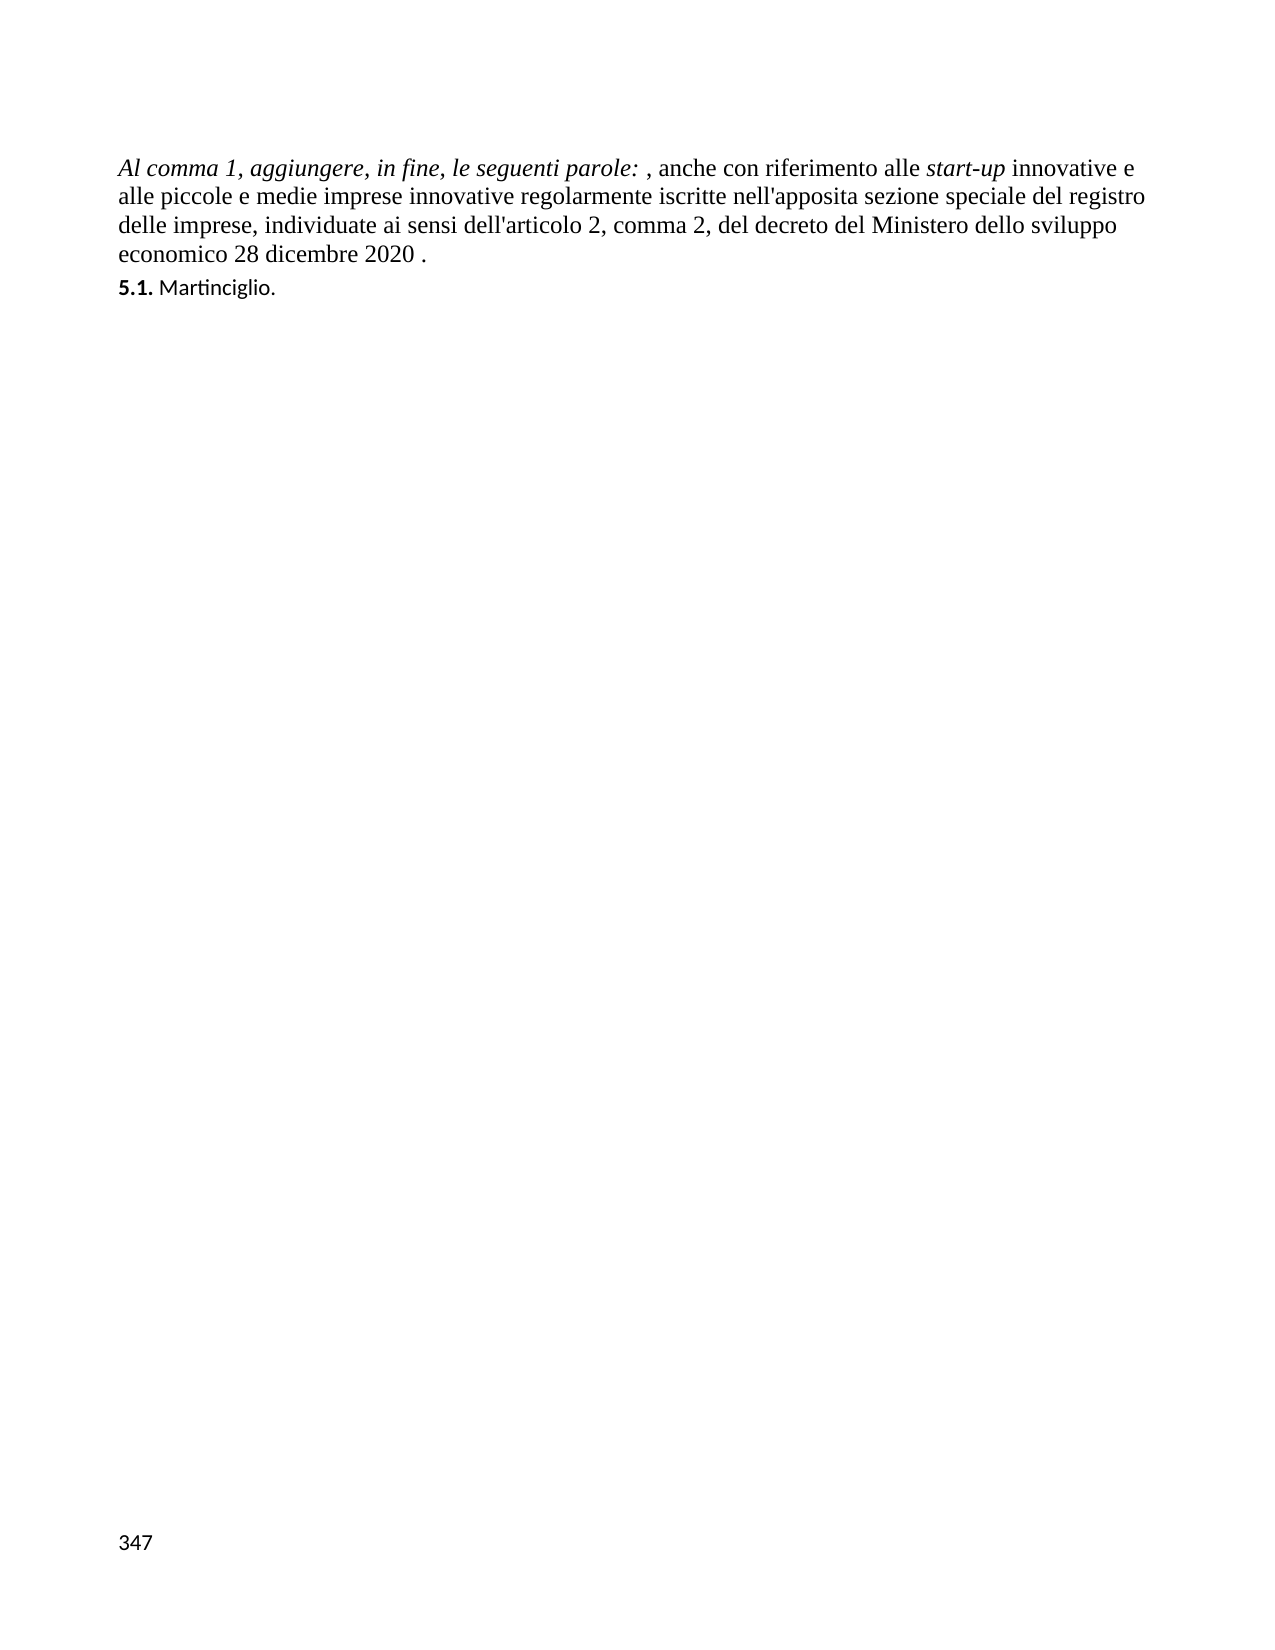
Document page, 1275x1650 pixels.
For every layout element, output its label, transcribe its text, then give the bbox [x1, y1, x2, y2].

text 5.1. Martinciglio. [118, 273, 1157, 301]
text Al comma 1, aggiungere, in fine, le seguenti parole: , anche con riferimento alle start-up innovative e alle piccole e medie imprese innovative regolarmente iscritte nell'apposita sezione speciale del registro delle imprese, individuate ai sensi dell'articolo 2, comma 2, del decreto del Ministero dello sviluppo economico 28 dicembre 2020 . [118, 153, 1157, 268]
